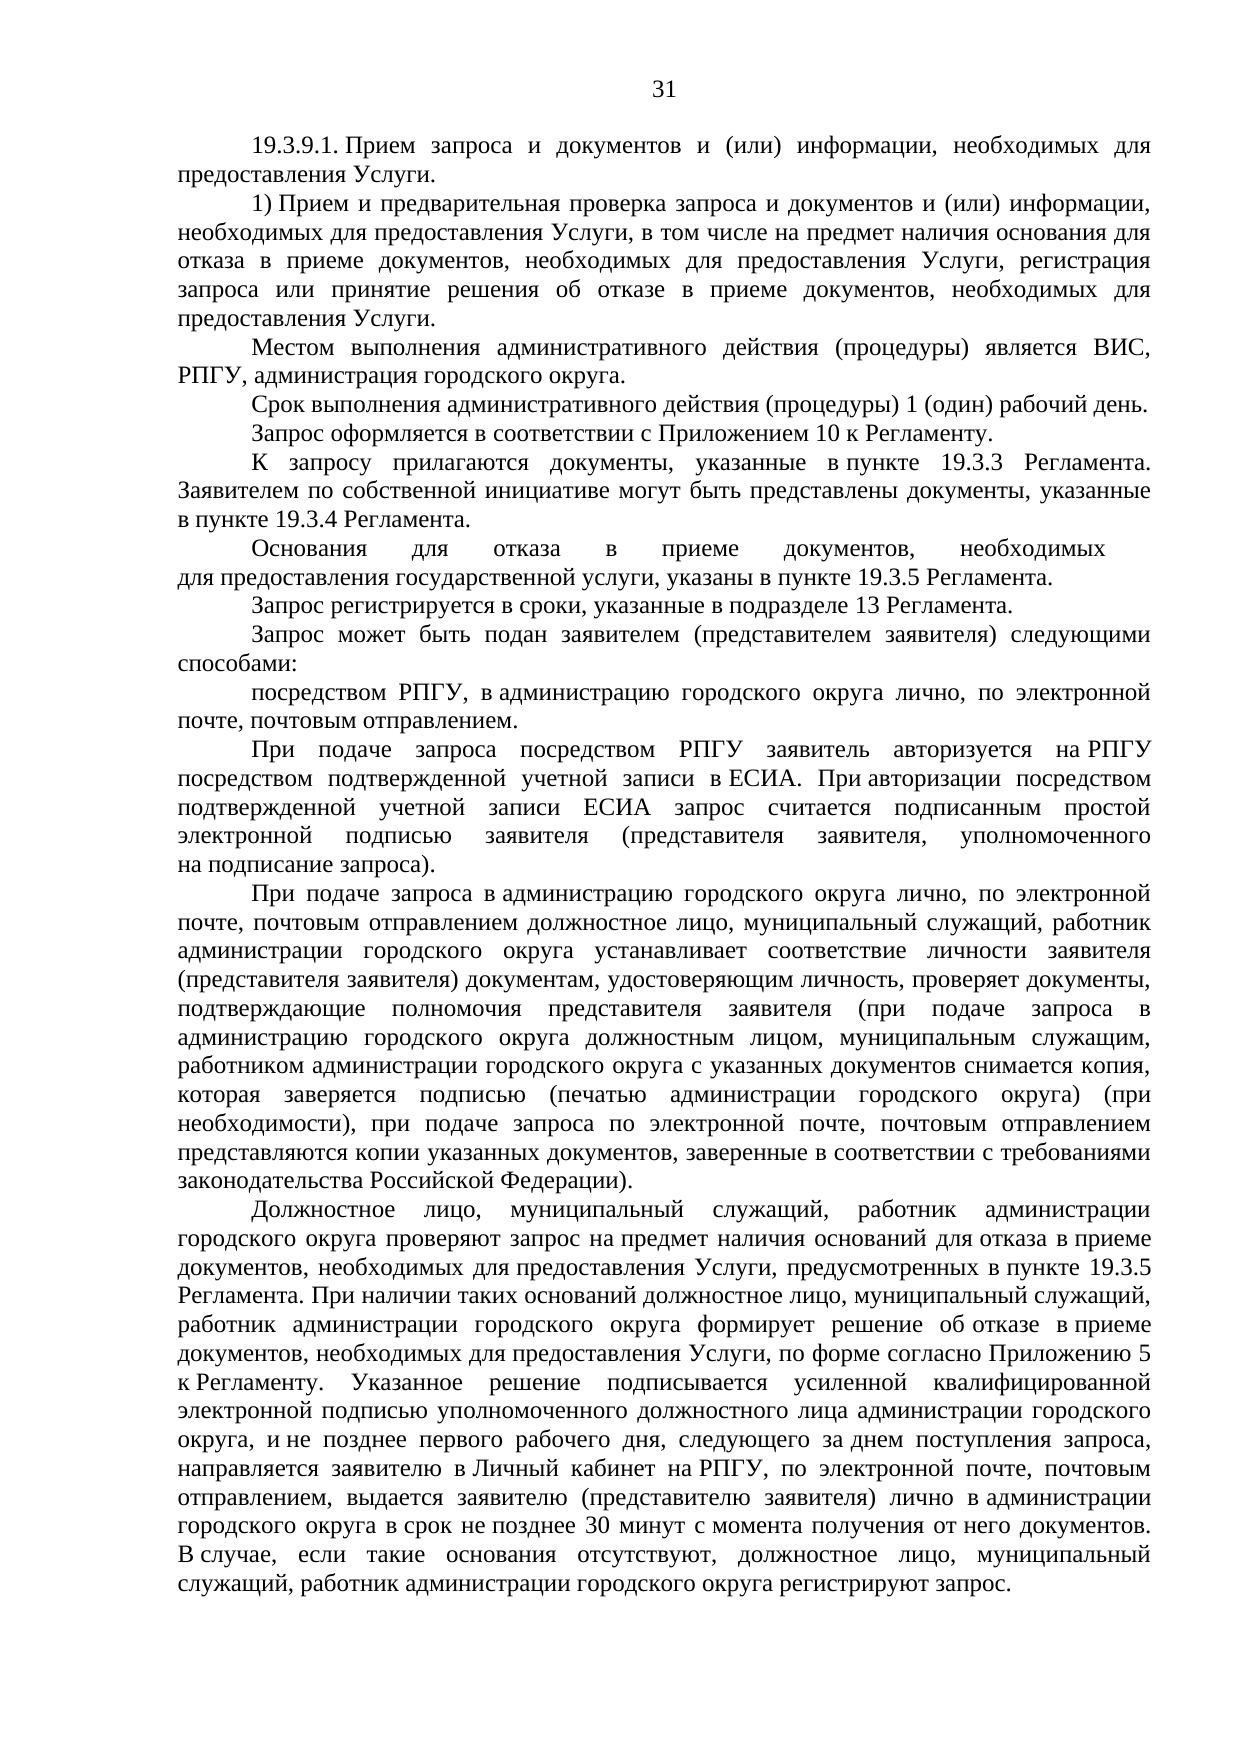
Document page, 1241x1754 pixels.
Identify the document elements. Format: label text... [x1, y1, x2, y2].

text К запросу прилагаются документы, указанные в пункте 19.3.3 Регламента. Заявителем по собственной инициативе могут быть представлены документы, указанные в пункте 19.3.4 Регламента. [177, 447, 1152, 533]
text Запрос может быть подан заявителем (представителем заявителя) следующими способами: [177, 619, 1152, 677]
text Запрос регистрируется в сроки, указанные в подразделе 13 Регламента. [177, 591, 1152, 619]
text При подаче запроса посредством РПГУ заявитель авторизуется на РПГУ посредством подтвержденной учетной записи в ЕСИА. При авторизации посредством подтвержденной учетной записи ЕСИА запрос считается подписанным простой электронной подписью заявителя (представителя заявителя, уполномоченного на подписание запроса). [177, 734, 1152, 878]
text Основания для отказа в приеме документов, необходимых для предоставления государственной услуги, указаны в пункте 19.3.5 Регламента. [177, 533, 1152, 591]
text 19.3.9.1. Прием запроса и документов и (или) информации, необходимых для предоставления Услуги. [177, 131, 1152, 188]
text 1) Прием и предварительная проверка запроса и документов и (или) информации, необходимых для предоставления Услуги, в том числе на предмет наличия основания для отказа в приеме документов, необходимых для предоставления Услуги, регистрация запроса или принятие решения об отказе в приеме документов, необходимых для предоставления Услуги. [177, 188, 1152, 332]
text Должностное лицо, муниципальный служащий, работник администрации городского округа проверяют запрос на предмет наличия оснований для отказа в приеме документов, необходимых для предоставления Услуги, предусмотренных в пункте 19.3.5 Регламента. При наличии таких оснований должностное лицо, муниципальный служащий, работник администрации городского округа формирует решение об отказе в приеме документов, необходимых для предоставления Услуги, по форме согласно Приложению 5 к Регламенту. Указанное решение подписывается усиленной квалифицированной электронной подписью уполномоченного должностного лица администрации городского округа, и не позднее первого рабочего дня, следующего за днем поступления запроса, направляется заявителю в Личный кабинет на РПГУ, по электронной почте, почтовым отправлением, выдается заявителю (представителю заявителя) лично в администрации городского округа в срок не позднее 30 минут с момента получения от него документов. В случае, если такие основания отсутствуют, должностное лицо, муниципальный служащий, работник администрации городского округа регистрируют запрос. [177, 1194, 1152, 1597]
text Местом выполнения административного действия (процедуры) является ВИС, РПГУ, администрация городского округа. [177, 332, 1152, 389]
text Запрос оформляется в соответствии с Приложением 10 к Регламенту. [177, 418, 1152, 447]
text При подаче запроса в администрацию городского округа лично, по электронной почте, почтовым отправлением должностное лицо, муниципальный служащий, работник администрации городского округа устанавливает соответствие личности заявителя (представителя заявителя) документам, удостоверяющим личность, проверяет документы, подтверждающие полномочия представителя заявителя (при подаче запроса в администрацию городского округа должностным лицом, муниципальным служащим, работником администрации городского округа с указанных документов снимается копия, которая заверяется подписью (печатью администрации городского округа) (при необходимости), при подаче запроса по электронной почте, почтовым отправлением представляются копии указанных документов, заверенные в соответствии с требованиями законодательства Российской Федерации). [177, 878, 1152, 1194]
text Срок выполнения административного действия (процедуры) 1 (один) рабочий день. [177, 389, 1152, 418]
text посредством РПГУ, в администрацию городского округа лично, по электронной почте, почтовым отправлением. [177, 677, 1152, 734]
